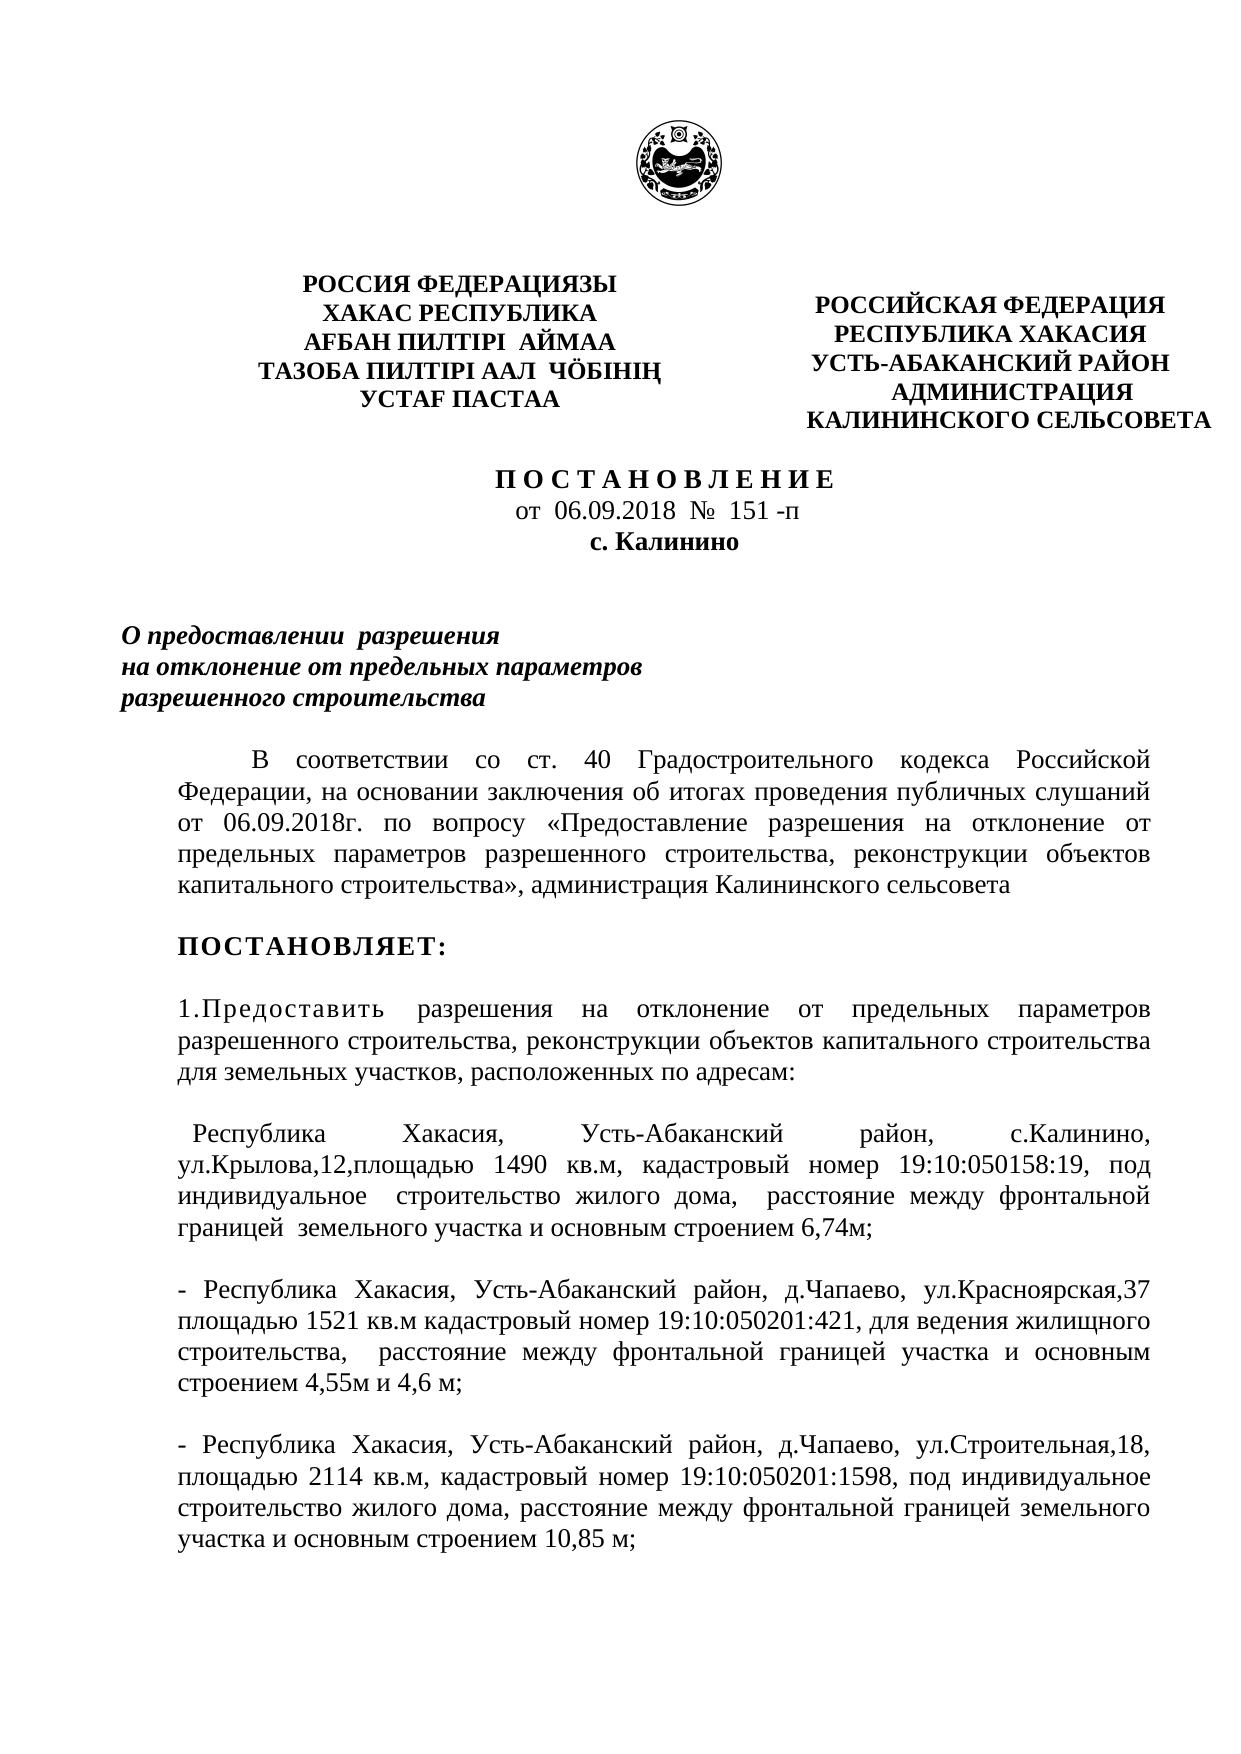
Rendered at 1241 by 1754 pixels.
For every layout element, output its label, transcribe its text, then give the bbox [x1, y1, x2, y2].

text П О С Т А Н О В Л Е Н И Е [177, 463, 1152, 494]
text О предоставлении разрешения [121, 619, 1152, 650]
table_header РОССИЙСКАЯ ФЕДЕРАЦИЯ РЕСПУБЛИКА ХАКАСИЯ УСТЬ-АБАКАНСКИЙ РАЙОН АДМИНИСТРАЦИЯ КАЛИНИНСКОГО СЕЛЬСОВЕТА [753, 118, 1227, 463]
text В соответствии со ст. 40 Градостроительного кодекса Российской Федерации, на основании заключения об итогах проведения публичных слушаний от 06.09.2018г. по вопросу «Предоставление разрешения на отклонение от предельных параметров разрешенного строительства, реконструкции объектов капитального строительства», администрация Калининского сельсовета [177, 743, 1152, 899]
text на отклонение от предельных параметров [121, 650, 1152, 681]
text - Республика Хакасия, Усть-Абаканский район, д.Чапаево, ул.Красноярская,37 площадью 1521 кв.м кадастровый номер 19:10:050201:421, для ведения жилищного строительства, расстояние между фронтальной границей участка и основным строением 4,55м и ; [177, 1273, 1152, 1397]
table_header РОССИЯ ФЕДЕРАЦИЯЗЫ ХАКАС РЕСПУБЛИКА АFБАН ПИЛТIРI АЙМАА ТАЗОБА ПИЛТIРI ААЛ ЧÖБIНIҢ УСТАF ПАСТАА [166, 118, 753, 463]
text Республика Хакасия, Усть-Абаканский район, с.Калинино, ул.Крылова,12,площадью 1490 кв.м, кадастровый номер 19:10:050158:19, под индивидуальное строительство жилого дома, расстояние между фронтальной границей земельного участка и основным строением 6,74м; [177, 1117, 1152, 1242]
picture [634, 118, 724, 208]
text 1.Предоставить разрешения на отклонение от предельных параметров разрешенного строительства, реконструкции объектов капитального строительства для земельных участков, расположенных по адресам: [177, 993, 1152, 1086]
text с. Калинино [177, 525, 1152, 557]
text - Республика Хакасия, Усть-Абаканский район, д.Чапаево, ул.Строительная,18, площадью 2114 кв.м, кадастровый номер 19:10:050201:1598, под индивидуальное строительство жилого дома, расстояние между фронтальной границей земельного участка и основным строением ; [177, 1429, 1152, 1553]
text от 06.09.2018 № 151 -п [177, 494, 1152, 525]
text ПОСТАНОВЛЯЕТ: [177, 930, 1152, 961]
text разрешенного строительства [121, 681, 1152, 712]
